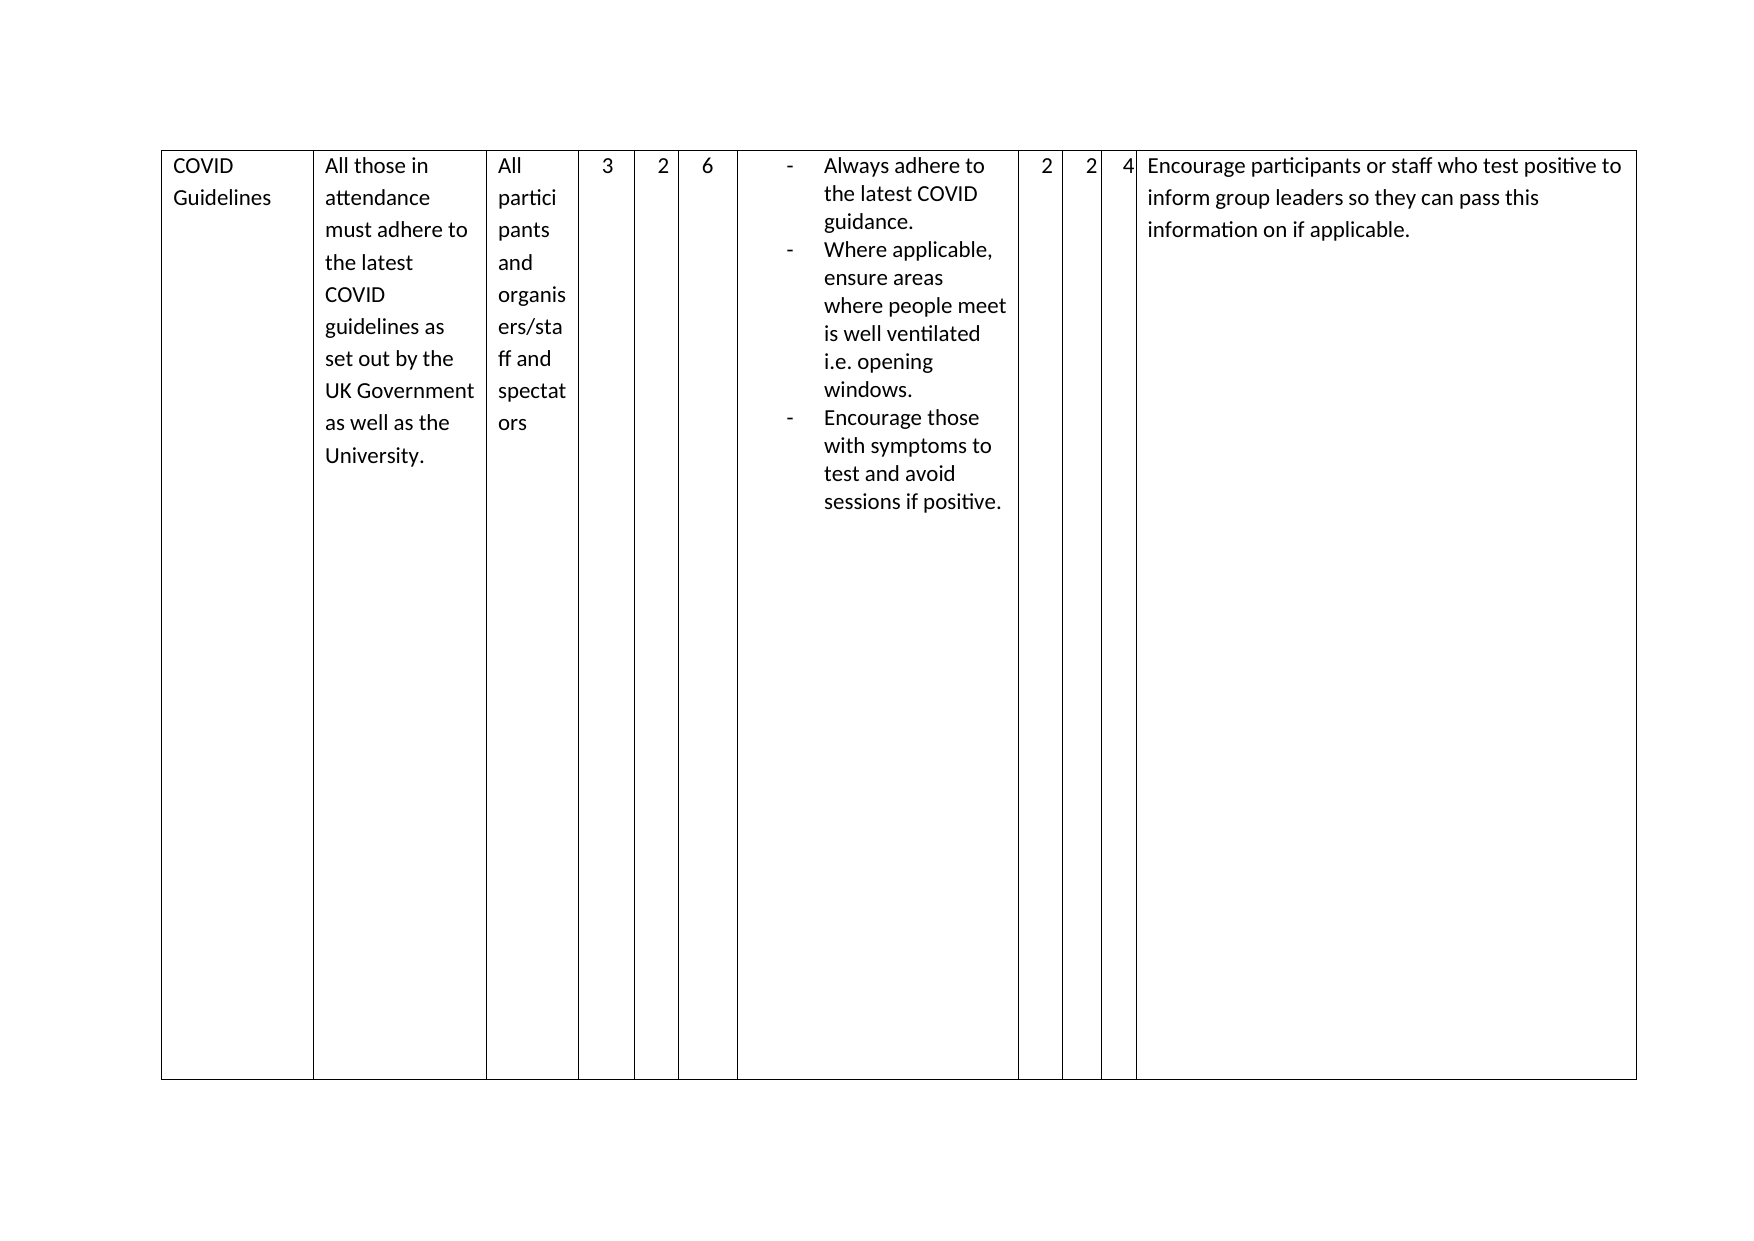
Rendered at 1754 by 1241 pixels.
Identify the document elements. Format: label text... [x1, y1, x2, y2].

table_cell 2 [635, 151, 678, 1079]
table_cell Encourage participants or staff who test positive to inform group leaders so they can pass this information on if applicable. [1137, 151, 1636, 1079]
table_cell 4 [1102, 151, 1136, 1079]
table_cell 2 [1019, 151, 1062, 1079]
table_cell 6 [679, 151, 737, 1079]
table_cell Always adhere to the latest COVID guidance. Where applicable, ensure areas where people meet is well ventilated i.e. opening windows. Encourage those with symptoms to test and avoid sessions if positive. [738, 151, 1018, 1079]
table_cell COVID Guidelines [162, 151, 313, 1079]
table_cell 2 [1063, 151, 1101, 1079]
table_cell 3 [579, 151, 634, 1079]
table_cell All those in attendance must adhere to the latest COVID guidelines as set out by the UK Government as well as the University. [314, 151, 486, 1079]
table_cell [487, 151, 578, 1079]
